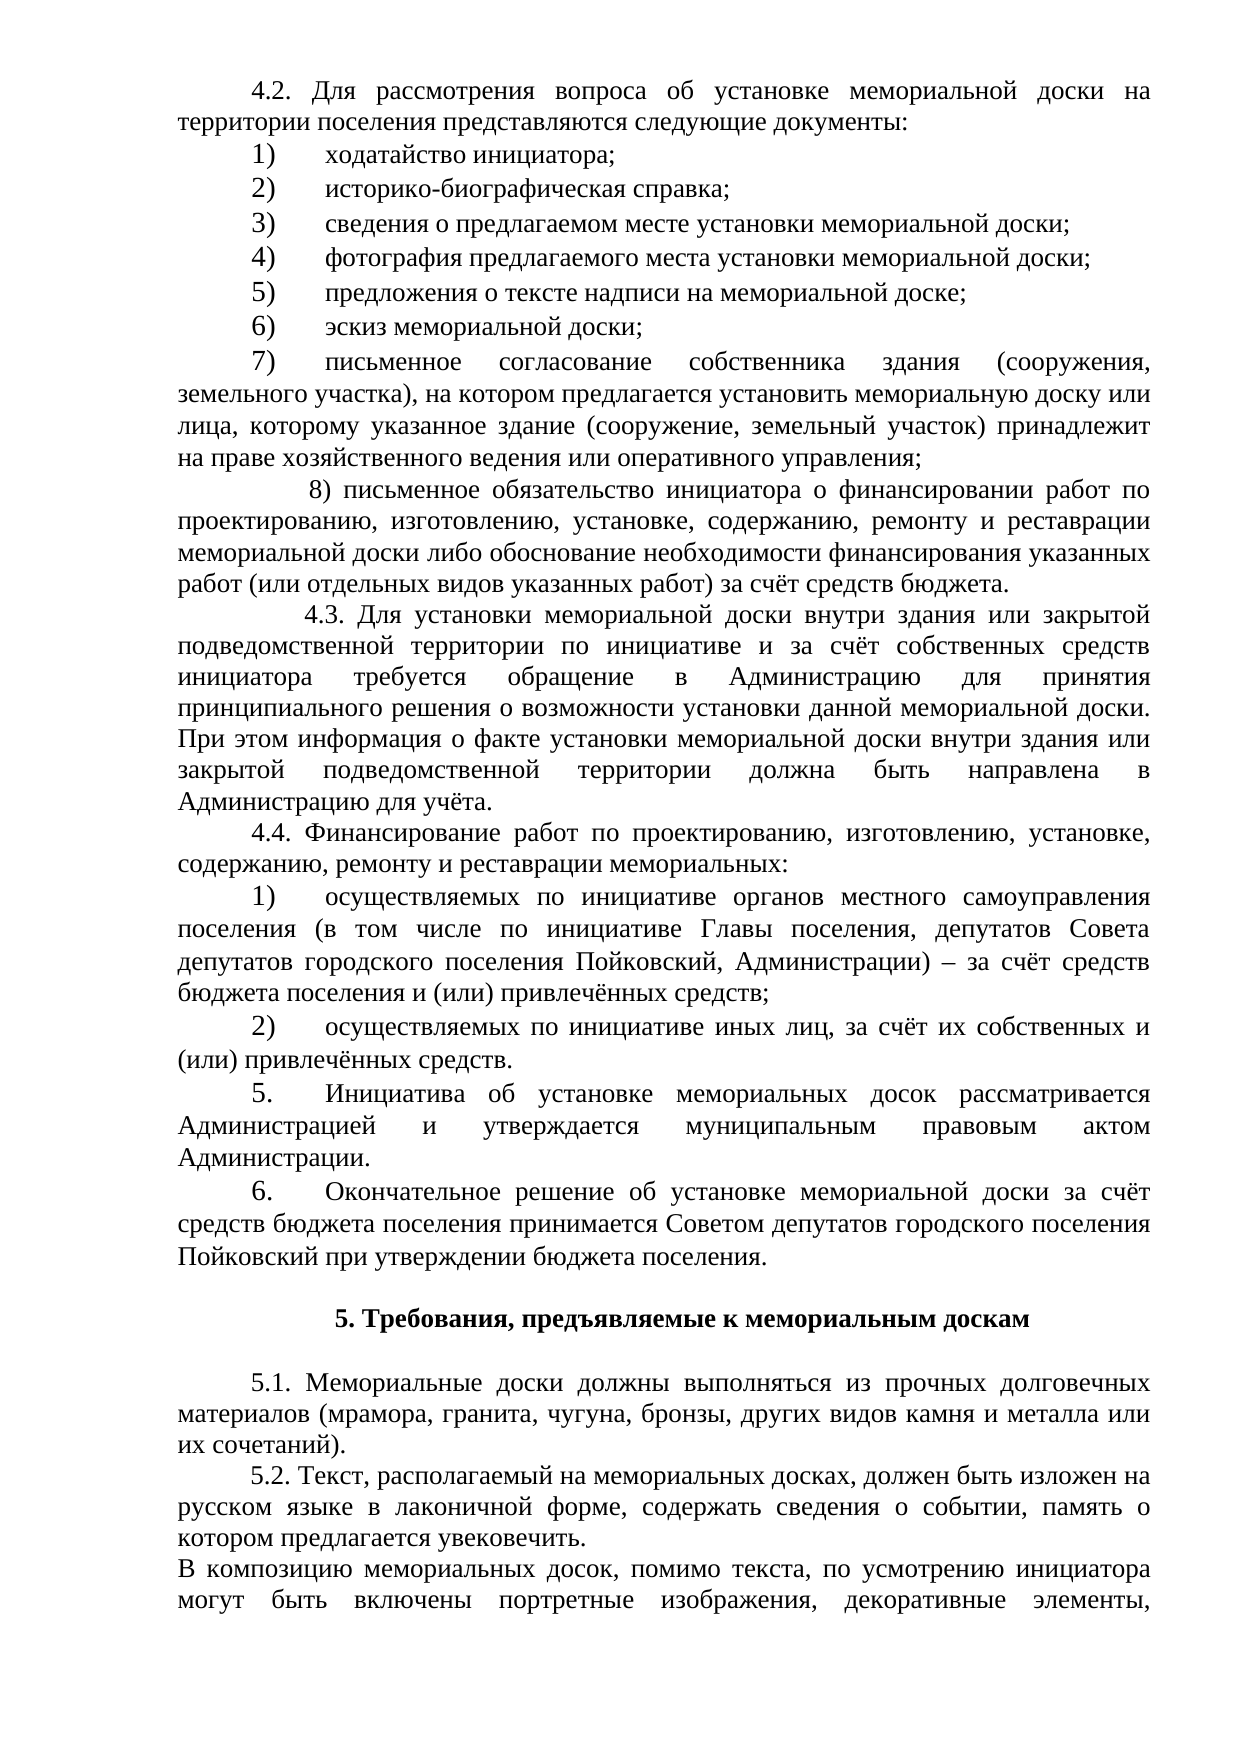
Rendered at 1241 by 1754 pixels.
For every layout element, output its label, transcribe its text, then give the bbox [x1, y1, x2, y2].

subtitle 5. Требования, предъявляемые к мемориальным доскам [44, 1303, 1152, 1334]
list Окончательное решение об установке мемориальной доски за счёт средств бюджета поселения принимается Советом депутатов городского поселения Пойковский при утверждении бюджета поселения. [177, 1173, 1152, 1271]
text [177, 1552, 1152, 1615]
list письменное согласование собственника здания (сооружения, земельного участка), на котором предлагается установить мемориальную доску или лица, которому указанное здание (сооружение, земельный участок) принадлежит на праве хозяйственного ведения или оперативного управления; [177, 343, 1152, 472]
text 4.3. Для установки мемориальной доски внутри здания или закрытой подведомственной территории по инициативе и за счёт собственных средств инициатора требуется обращение в Администрацию для принятия принципиального решения о возможности установки данной мемориальной доски. При этом информация о факте установки мемориальной доски внутри здания или закрытой подведомственной территории должна быть направлена в Администрацию для учёта. [177, 598, 1152, 816]
list эскиз мемориальной доски; [177, 308, 1152, 342]
text 8) письменное обязательство инициатора о финансировании работ по проектированию, изготовлению, установке, содержанию, ремонту и реставрации мемориальной доски либо обоснование необходимости финансирования указанных работ (или отдельных видов указанных работ) за счёт средств бюджета. [177, 473, 1152, 598]
text 5.2. Текст, располагаемый на мемориальных досках, должен быть изложен на русском языке в лаконичной форме, содержать сведения о событии, память о котором предлагается увековечить. [177, 1459, 1152, 1552]
list ходатайство инициатора; [177, 136, 1152, 170]
text 4.4. Финансирование работ по проектированию, изготовлению, установке, содержанию, ремонту и реставрации мемориальных: [177, 816, 1152, 878]
list историко-биографическая справка; [177, 171, 1152, 204]
list осуществляемых по инициативе иных лиц, за счёт их собственных и (или) привлечённых средств. [177, 1008, 1152, 1074]
list осуществляемых по инициативе органов местного самоуправления поселения (в том числе по инициативе Главы поселения, депутатов Совета депутатов городского поселения Пойковский, Администрации) – за счёт средств бюджета поселения и (или) привлечённых средств; [177, 878, 1152, 1008]
list предложения о тексте надписи на мемориальной доске; [177, 274, 1152, 308]
list Инициатива об установке мемориальных досок рассматривается Администрацией и утверждается муниципальным правовым актом Администрации. [177, 1075, 1152, 1172]
list фотография предлагаемого места установки мемориальной доски; [177, 239, 1152, 273]
list сведения о предлагаемом месте установки мемориальной доски; [177, 205, 1152, 239]
text 5.1. Мемориальные доски должны выполняться из прочных долговечных материалов (мрамора, гранита, чугуна, бронзы, других видов камня и металла или их сочетаний). [177, 1366, 1152, 1459]
text 4.2. Для рассмотрения вопроса об установке мемориальной доски на территории поселения представляются следующие документы: [177, 74, 1152, 136]
